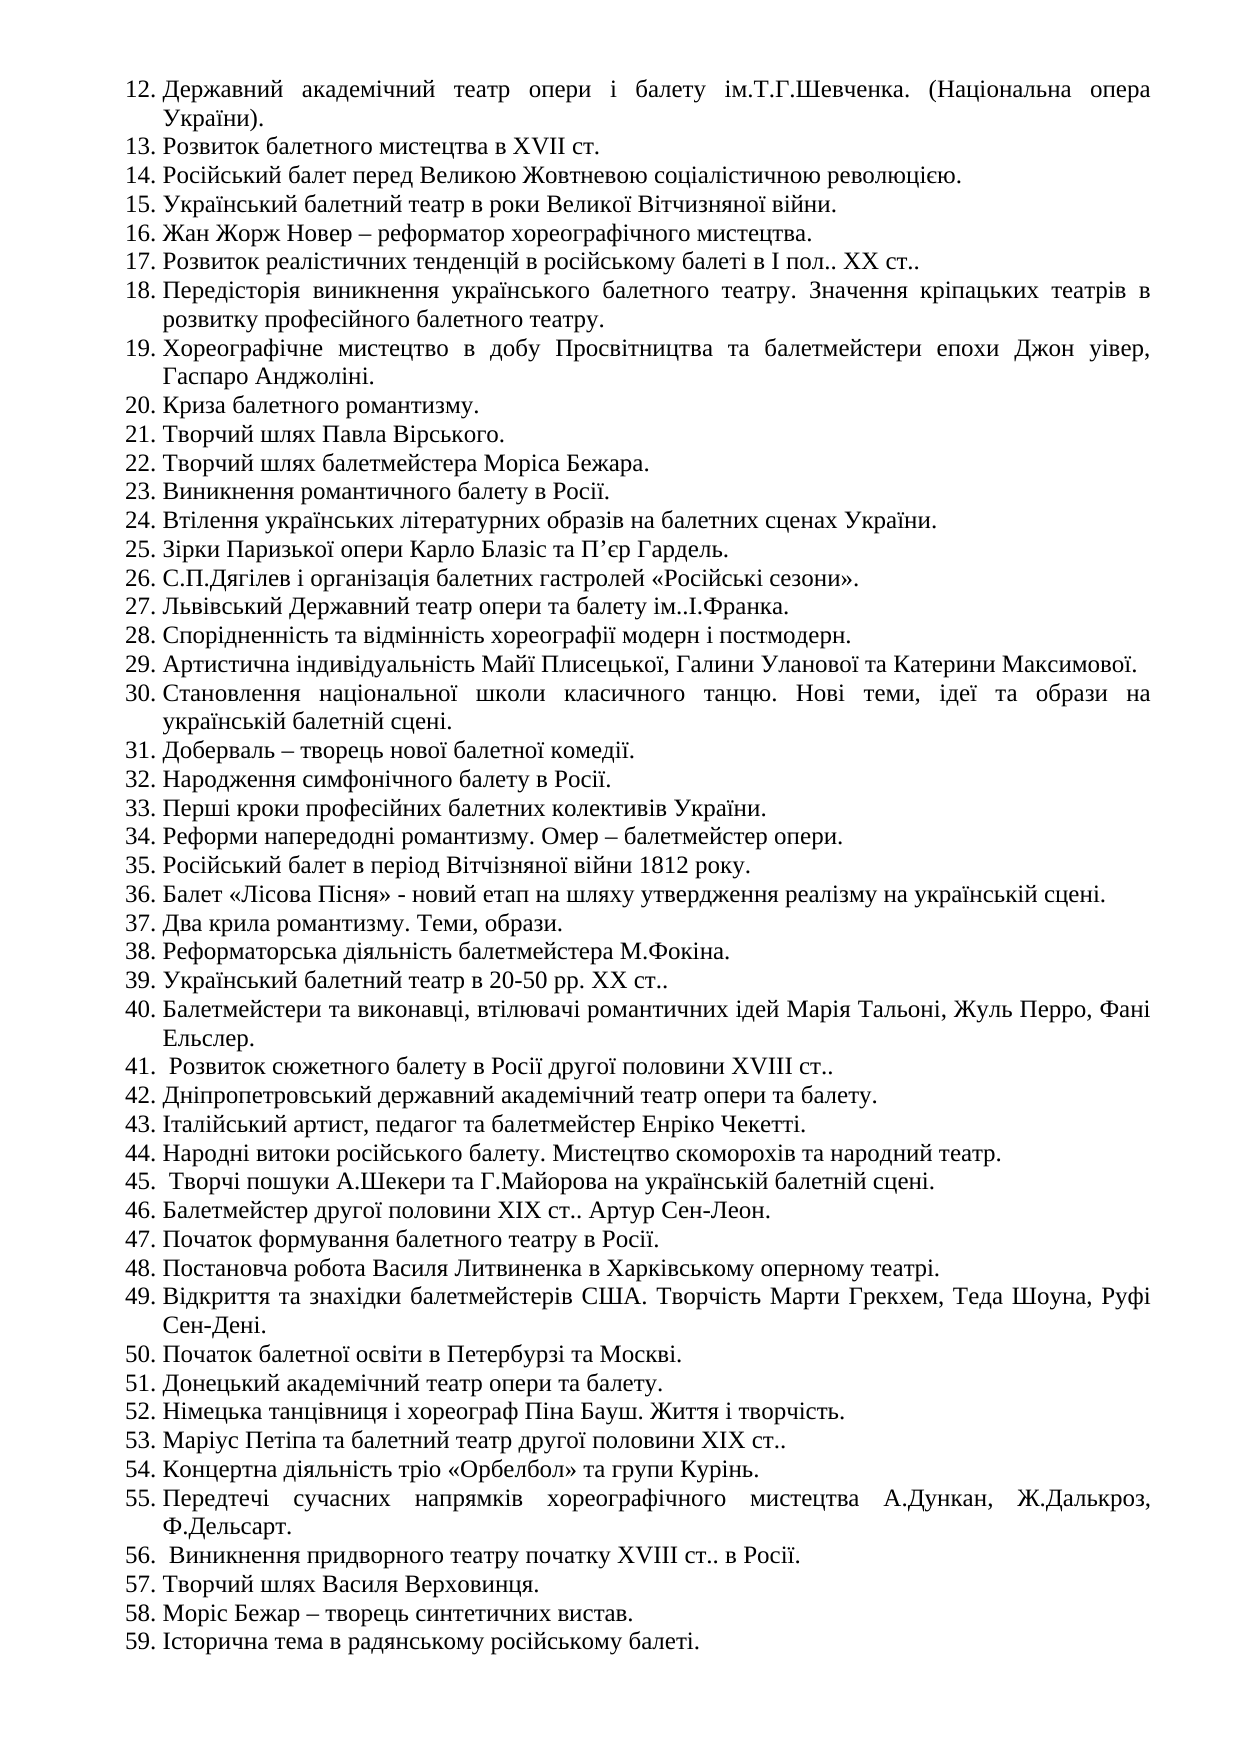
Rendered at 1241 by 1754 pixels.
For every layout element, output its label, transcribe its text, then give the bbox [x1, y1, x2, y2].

list Реформаторська діяльність балетмейстера М.Фокіна. [125, 936, 1152, 965]
list Російський балет в період Вітчізняної війни 1812 року. [125, 850, 1152, 879]
list Моріс Бежар – творець синтетичних вистав. [125, 1598, 1152, 1626]
list Хореографічне мистецтво в добу Просвітництва та балетмейстери епохи Джон уівер, Гаспаро Анджоліні. [125, 333, 1152, 390]
list Початок формування балетного театру в Росії. [125, 1224, 1152, 1253]
list Російський балет перед Великою Жовтневою соціалістичною революцією. [125, 160, 1152, 189]
list Виникнення романтичного балету в Росії. [125, 476, 1152, 505]
list Творчі пошуки А.Шекери та Г.Майорова на українській балетній сцені. [125, 1166, 1152, 1195]
list Передтечі сучасних напрямків хореографічного мистецтва А.Дункан, Ж.Далькроз, Ф.Дельсарт. [125, 1483, 1152, 1540]
list Розвиток балетного мистецтва в ХVІІ ст. [125, 131, 1152, 160]
list Народження симфонічного балету в Росії. [125, 764, 1152, 793]
list Розвиток реалістичних тенденцій в російському балеті в І пол.. ХХ ст.. [125, 246, 1152, 275]
list Творчий шлях Павла Вірського. [125, 419, 1152, 448]
list Балет «Лісова Пісня» - новий етап на шляху утвердження реалізму на українській сцені. [125, 879, 1152, 908]
list Криза балетного романтизму. [125, 390, 1152, 419]
list Український балетний театр в роки Великої Вітчизняної війни. [125, 189, 1152, 218]
list Реформи напередодні романтизму. Омер – балетмейстер опери. [125, 821, 1152, 850]
list Становлення національної школи класичного танцю. Нові теми, ідеї та образи на українській балетній сцені. [125, 678, 1152, 735]
list Концертна діяльність тріо «Орбелбол» та групи Курінь. [125, 1454, 1152, 1483]
list Балетмейстер другої половини ХІХ ст.. Артур Сен-Леон. [125, 1195, 1152, 1224]
list Постановча робота Василя Литвиненка в Харківському оперному театрі. [125, 1253, 1152, 1281]
list Творчий шлях балетмейстера Моріса Бежара. [125, 448, 1152, 476]
list Передісторія виникнення українського балетного театру. Значення кріпацьких театрів в розвитку професійного балетного театру. [125, 275, 1152, 333]
list Донецький академічний театр опери та балету. [125, 1368, 1152, 1396]
list Доберваль – творець нової балетної комедії. [125, 735, 1152, 764]
list Втілення українських літературних образів на балетних сценах України. [125, 505, 1152, 534]
list Перші кроки професійних балетних колективів України. [125, 793, 1152, 821]
list Спорідненність та відмінність хореографії модерн і постмодерн. [125, 620, 1152, 649]
list Народні витоки російського балету. Мистецтво скоморохів та народний театр. [125, 1138, 1152, 1166]
list Львівський Державний театр опери та балету ім..І.Франка. [125, 591, 1152, 620]
list Державний академічний театр опери і балету ім.Т.Г.Шевченка. (Національна опера України). [125, 74, 1152, 131]
list Початок балетної освіти в Петербурзі та Москві. [125, 1339, 1152, 1368]
list Маріус Петіпа та балетний театр другої половини ХІХ ст.. [125, 1425, 1152, 1454]
list Дніпропетровський державний академічний театр опери та балету. [125, 1080, 1152, 1109]
list Український балетний театр в 20-50 рр. ХХ ст.. [125, 965, 1152, 994]
list С.П.Дягілев і організація балетних гастролей «Російські сезони». [125, 563, 1152, 591]
list Розвиток сюжетного балету в Росії другої половини ХVІІІ ст.. [125, 1051, 1152, 1080]
list Історична тема в радянському російському балеті. [125, 1626, 1152, 1655]
list Творчий шлях Василя Верховинця. [125, 1569, 1152, 1598]
list Артистична індивідуальність Майї Плисецької, Галини Уланової та Катерини Максимової. [125, 649, 1152, 678]
list Балетмейстери та виконавці, втілювачі романтичних ідей Марія Тальоні, Жуль Перро, Фані Ельслер. [125, 994, 1152, 1051]
list Німецька танцівниця і хореограф Піна Бауш. Життя і творчість. [125, 1396, 1152, 1425]
list Відкриття та знахідки балетмейстерів США. Творчість Марти Грекхем, Теда Шоуна, Руфі Сен-Дені. [125, 1281, 1152, 1339]
list Виникнення придворного театру початку ХVIII ст.. в Росії. [125, 1540, 1152, 1569]
list Два крила романтизму. Теми, образи. [125, 908, 1152, 936]
list Італійський артист, педагог та балетмейстер Енріко Чекетті. [125, 1109, 1152, 1138]
list Зірки Паризької опери Карло Блазіс та П’єр Гардель. [125, 534, 1152, 563]
list Жан Жорж Новер – реформатор хореографічного мистецтва. [125, 218, 1152, 246]
